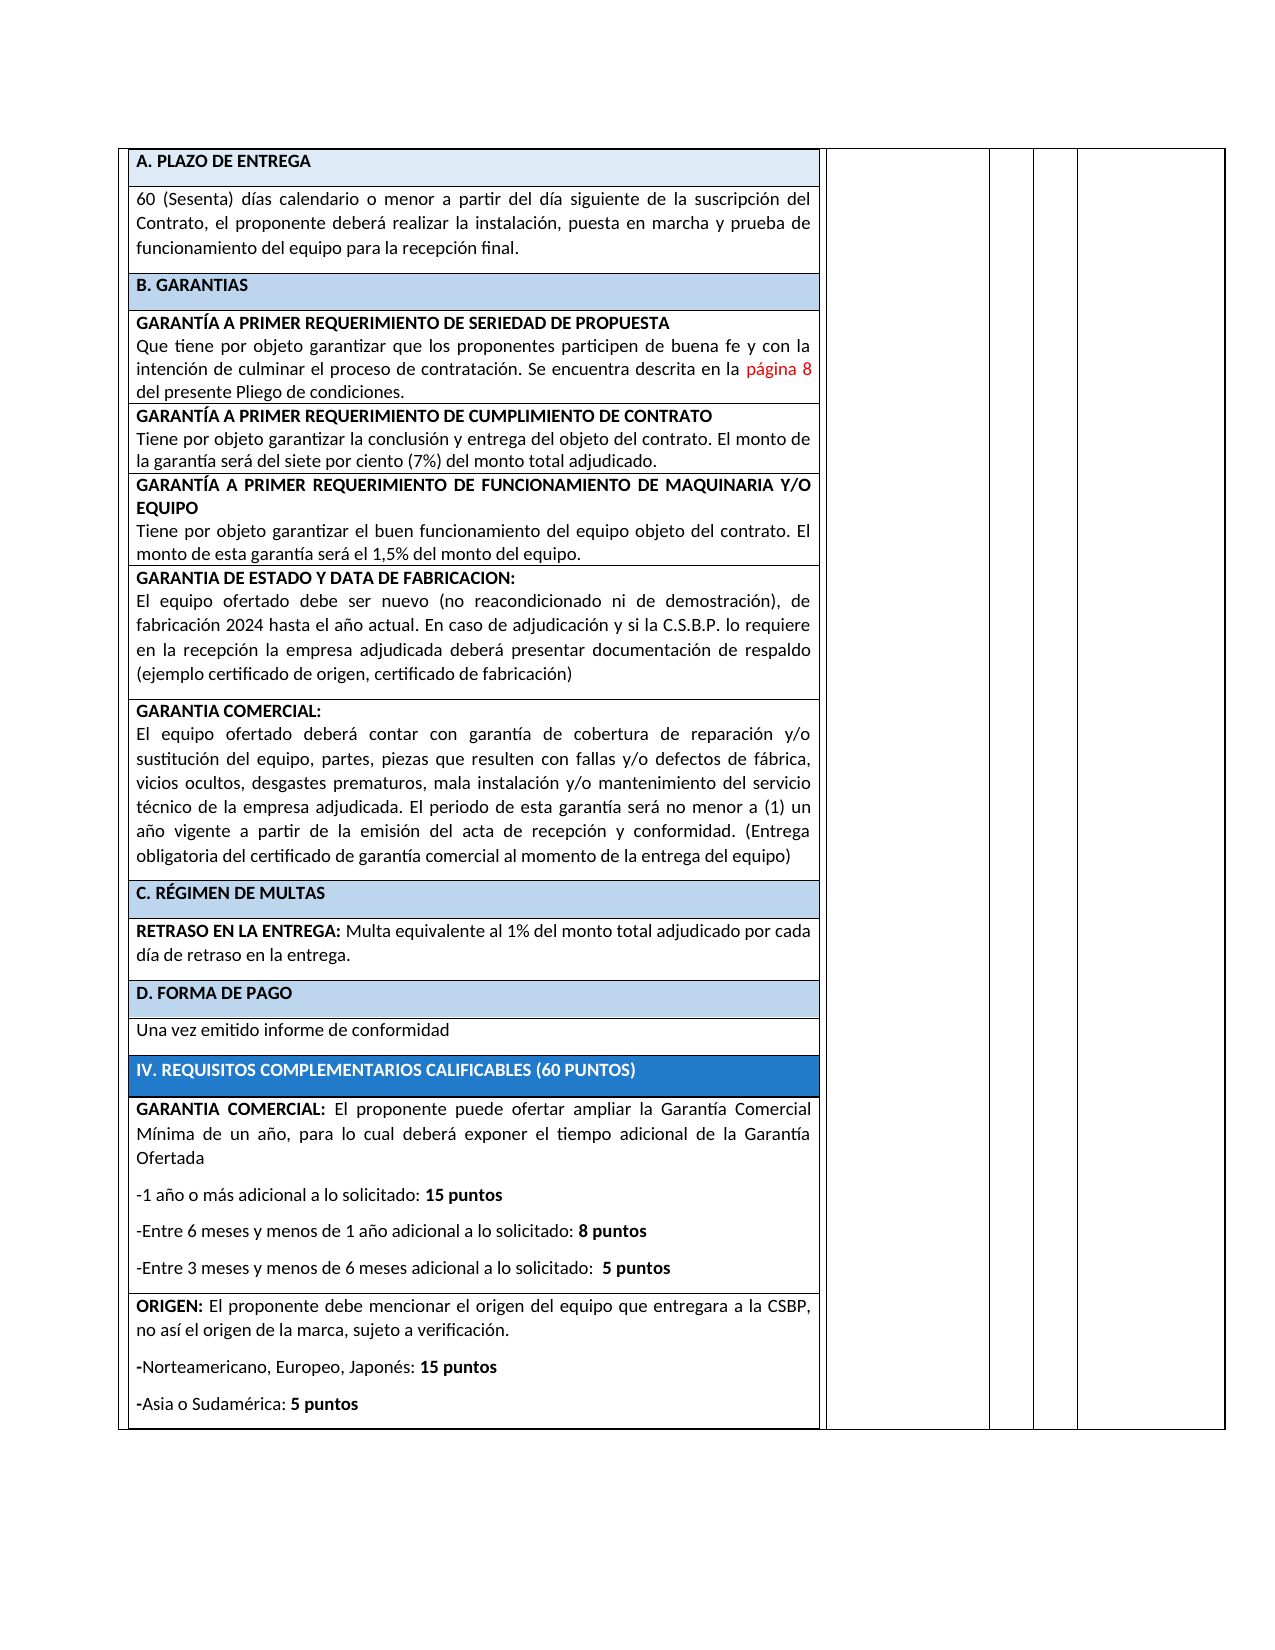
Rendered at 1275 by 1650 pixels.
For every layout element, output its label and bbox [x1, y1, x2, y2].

table_cell [129, 700, 819, 880]
table_cell [129, 1098, 819, 1293]
table_cell [129, 1019, 819, 1055]
table_cell [119, 149, 128, 1429]
table_cell [129, 1294, 819, 1428]
table_cell [1034, 149, 1077, 1429]
table_cell [827, 149, 989, 1429]
table_cell [1078, 149, 1224, 1429]
table_cell [820, 149, 826, 1429]
table_cell [129, 919, 819, 980]
table_cell [990, 149, 1033, 1429]
